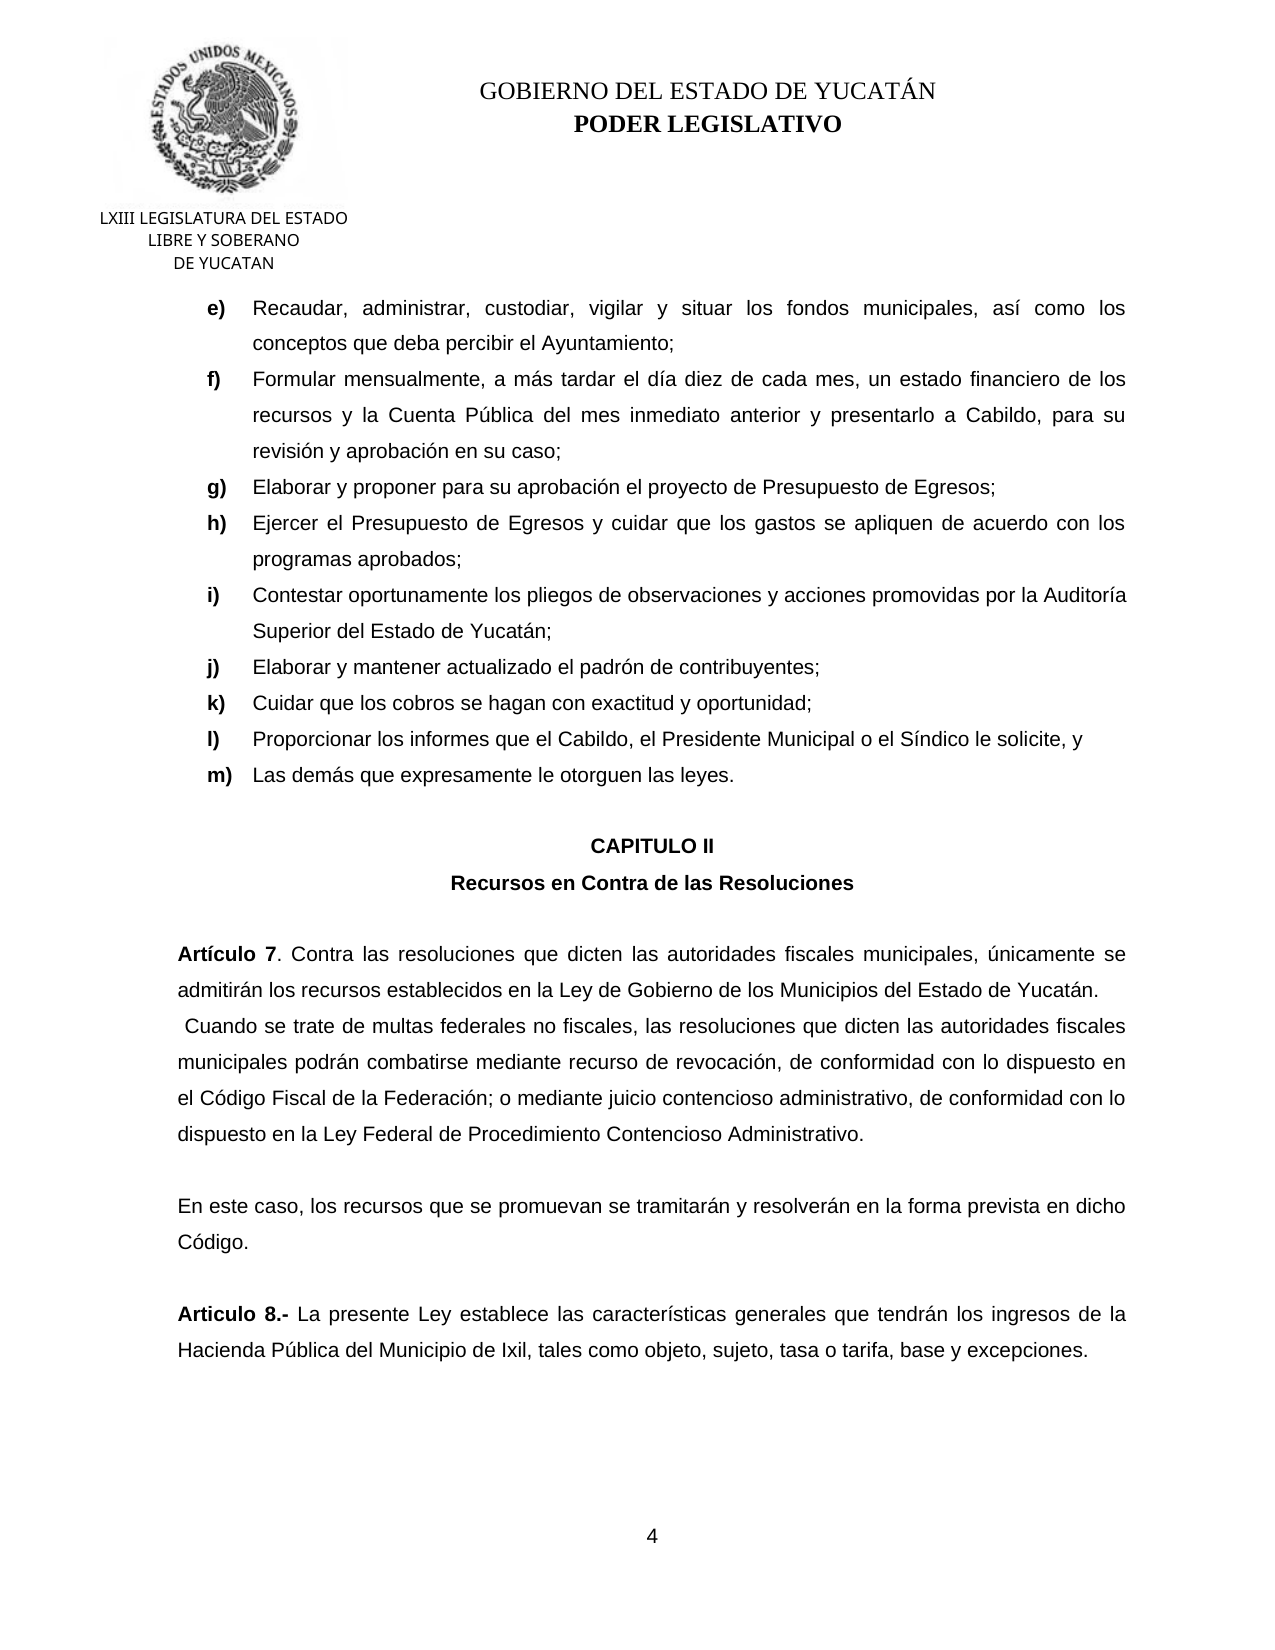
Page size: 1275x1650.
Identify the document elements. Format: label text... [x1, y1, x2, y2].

list Elaborar y proponer para su aprobación el proyecto de Presupuesto de Egresos; [207, 475, 1127, 499]
list Proporcionar los informes que el Cabildo, el Presidente Municipal o el Síndico le solicite, y [207, 727, 1127, 751]
list Las demás que expresamente le otorguen las leyes. [207, 762, 1127, 786]
list Recaudar, administrar, custodiar, vigilar y situar los fondos municipales, así como los conceptos que deba percibir el Ayuntamiento; [207, 295, 1127, 355]
text CAPITULO II [177, 834, 1127, 858]
text En este caso, los recursos que se promuevan se tramitarán y resolverán en la forma prevista en dicho Código. [177, 1194, 1127, 1254]
list Formular mensualmente, a más tardar el día diez de cada mes, un estado financiero de los recursos y la Cuenta Pública del mes inmediato anterior y presentarlo a Cabildo, para su revisión y aprobación en su caso; [207, 367, 1127, 463]
text Cuando se trate de multas federales no fiscales, las resoluciones que dicten las autoridades fiscales municipales podrán combatirse mediante recurso de revocación, de conformidad con lo dispuesto en el Código Fiscal de la Federación; o mediante juicio contencioso administrativo, de conformidad con lo dispuesto en la Ley Federal de Procedimiento Contencioso Administrativo. [177, 1014, 1127, 1146]
list Elaborar y mantener actualizado el padrón de contribuyentes; [207, 655, 1127, 679]
list Cuidar que los cobros se hagan con exactitud y oportunidad; [207, 691, 1127, 714]
text Recursos en Contra de las Resoluciones [177, 870, 1127, 894]
list Contestar oportunamente los pliegos de observaciones y acciones promovidas por la Auditoría Superior del Estado de Yucatán; [207, 583, 1127, 643]
picture [104, 37, 348, 209]
text Articulo 8.- La presente Ley establece las características generales que tendrán los ingresos de la Hacienda Pública del Municipio de Ixil, tales como objeto, sujeto, tasa o tarifa, base y excepciones. [177, 1302, 1127, 1361]
list Ejercer el Presupuesto de Egresos y cuidar que los gastos se apliquen de acuerdo con los programas aprobados; [207, 511, 1127, 571]
text Artículo 7. Contra las resoluciones que dicten las autoridades fiscales municipales, únicamente se admitirán los recursos establecidos en la Ley de Gobierno de los Municipios del Estado de Yucatán. [177, 942, 1127, 1002]
